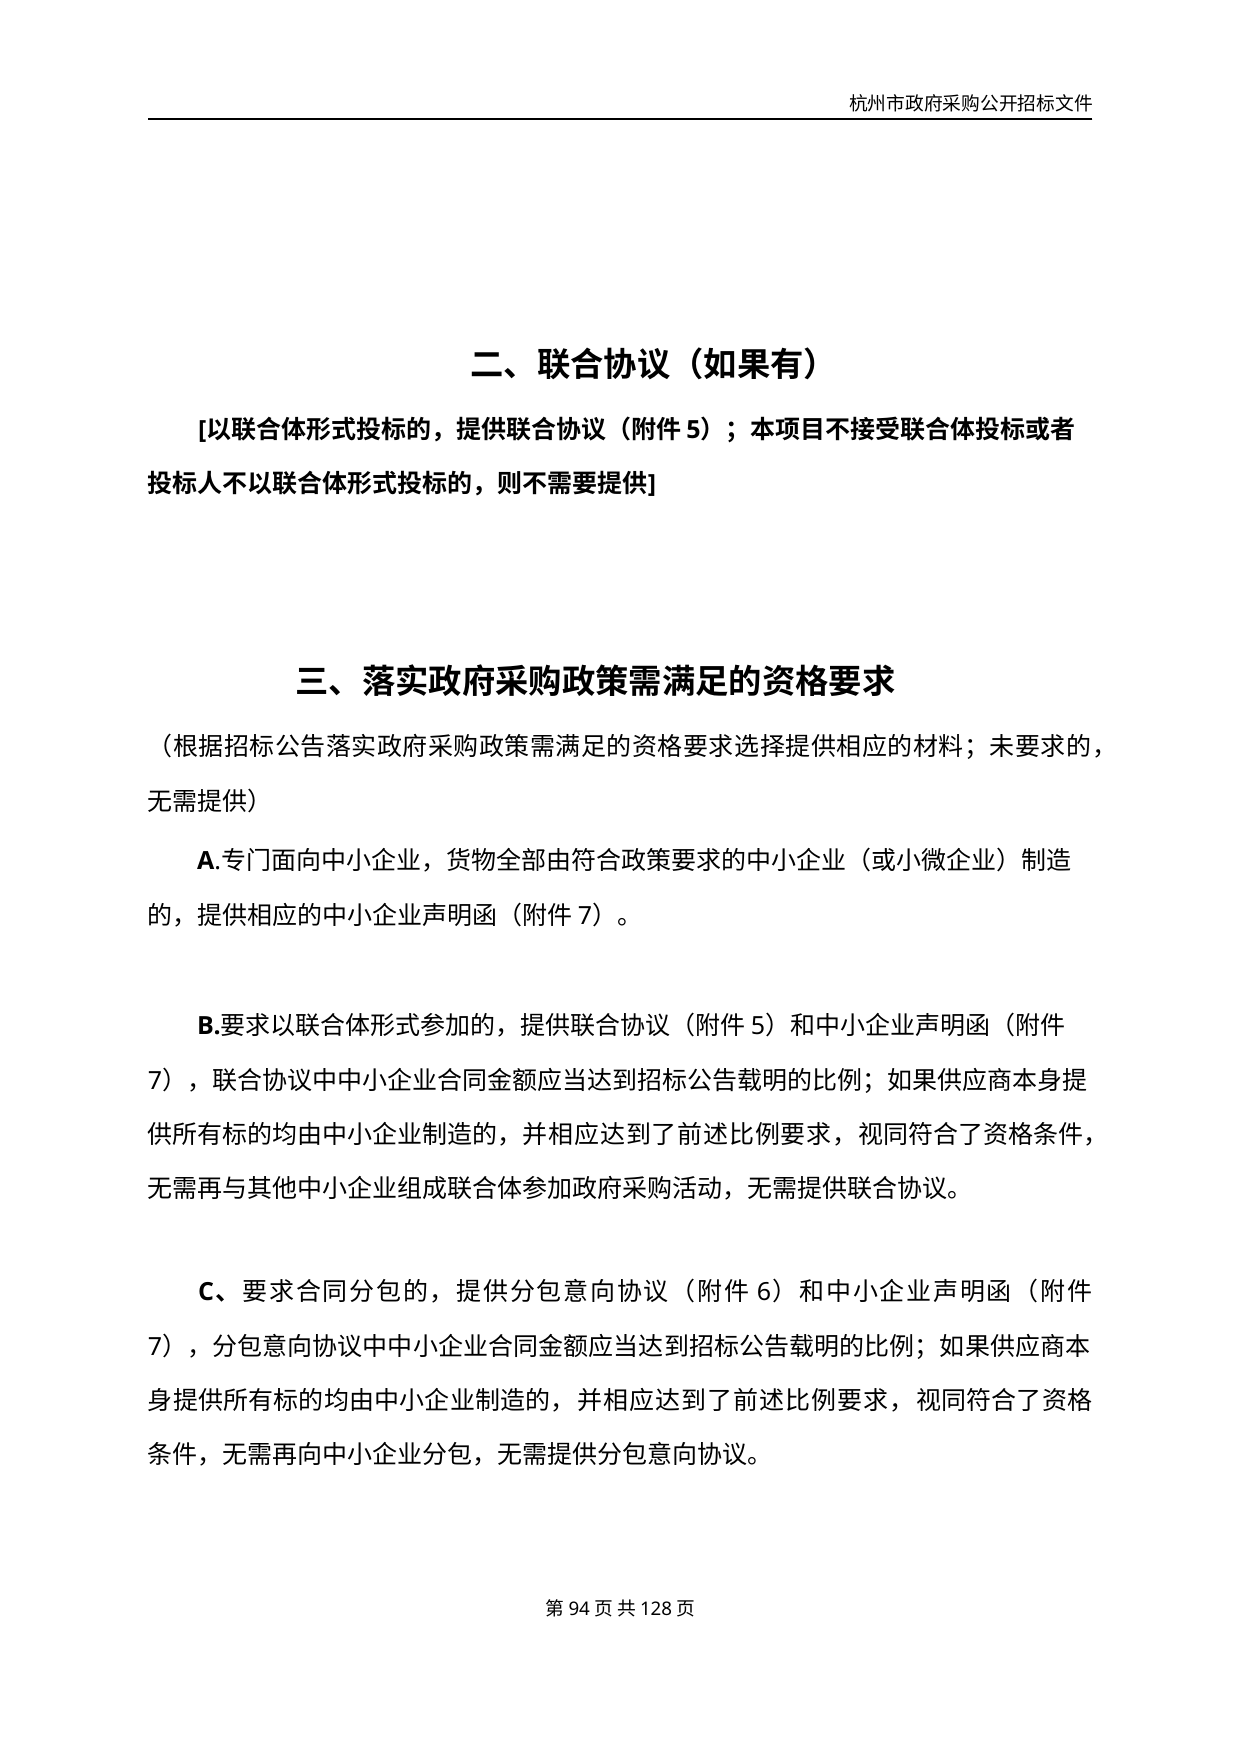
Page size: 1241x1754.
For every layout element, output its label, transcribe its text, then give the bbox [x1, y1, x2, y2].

text [以联合体形式投标的，提供联合协议（附件5）；本项目不接受联合体投标或者投标人不以联合体形式投标的，则不需要提供] [148, 409, 1092, 500]
text （根据招标公告落实政府采购政策需满足的资格要求选择提供相应的材料；未要求的，无需提供） [148, 727, 1092, 817]
text 二、联合协议（如果有） [148, 337, 1092, 386]
text C、要求合同分包的，提供分包意向协议（附件6）和中小企业声明函（附件7），分包意向协议中中小企业合同金额应当达到招标公告载明的比例；如果供应商本身提供所有标的均由中小企业制造的，并相应达到了前述比例要求，视同符合了资格条件，无需再向中小企业分包，无需提供分包意向协议。 [148, 1272, 1092, 1471]
text A.专门面向中小企业，货物全部由符合政策要求的中小企业（或小微企业）制造的，提供相应的中小企业声明函（附件7）。 [148, 841, 1092, 931]
text B.要求以联合体形式参加的，提供联合协议（附件5）和中小企业声明函（附件7），联合协议中中小企业合同金额应当达到招标公告载明的比例；如果供应商本身提供所有标的均由中小企业制造的，并相应达到了前述比例要求，视同符合了资格条件，无需再与其他中小企业组成联合体参加政府采购活动，无需提供联合协议。 [148, 1006, 1092, 1205]
text 三、落实政府采购政策需满足的资格要求 [148, 654, 1042, 703]
